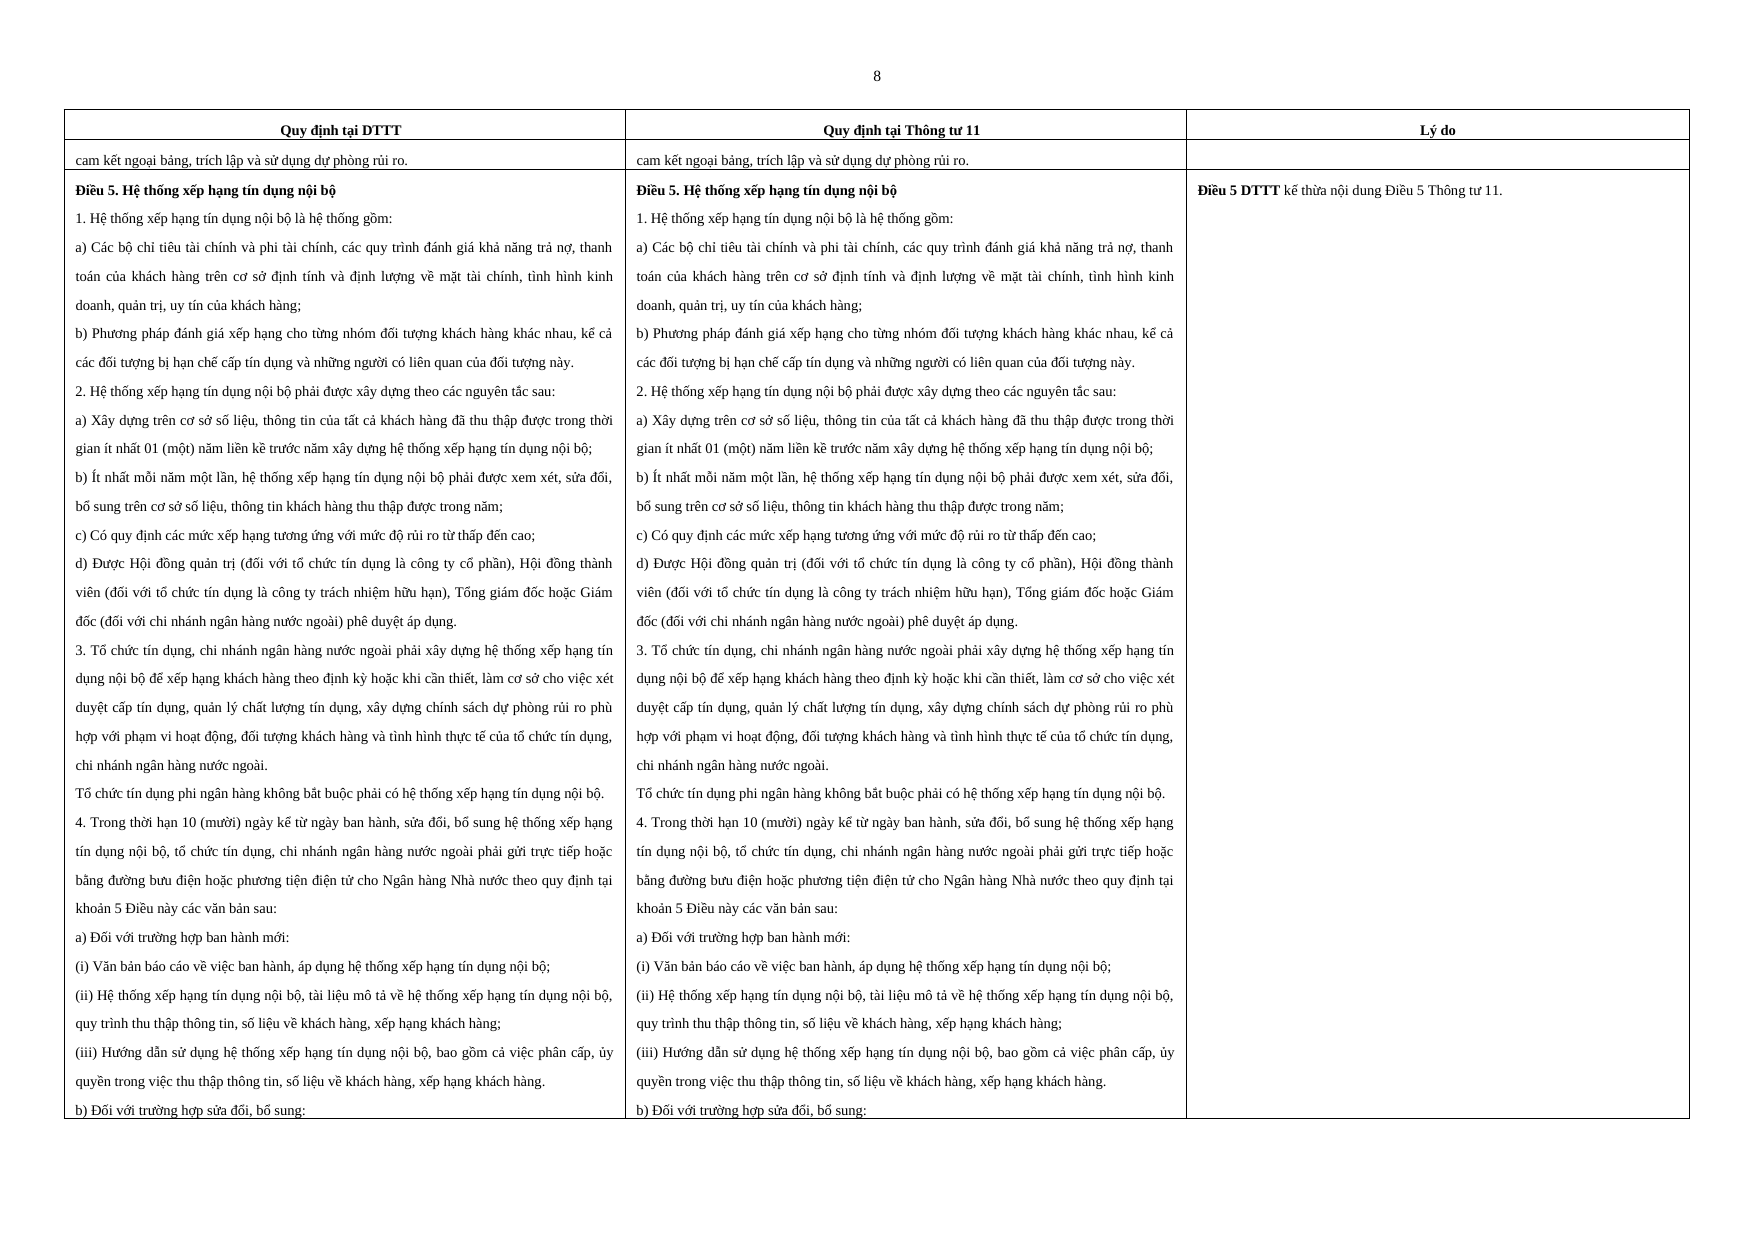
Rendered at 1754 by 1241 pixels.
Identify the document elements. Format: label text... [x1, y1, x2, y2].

table_header Lý do [1187, 110, 1689, 139]
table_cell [626, 170, 1186, 1118]
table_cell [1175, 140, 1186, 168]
table_header Quy định tại Thông tư 11 [626, 110, 1186, 139]
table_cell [65, 170, 625, 1118]
table_header Quy định tại DTTT [65, 110, 625, 139]
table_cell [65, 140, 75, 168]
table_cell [1187, 140, 1689, 168]
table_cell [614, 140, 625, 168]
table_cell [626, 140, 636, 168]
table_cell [1187, 170, 1689, 1118]
